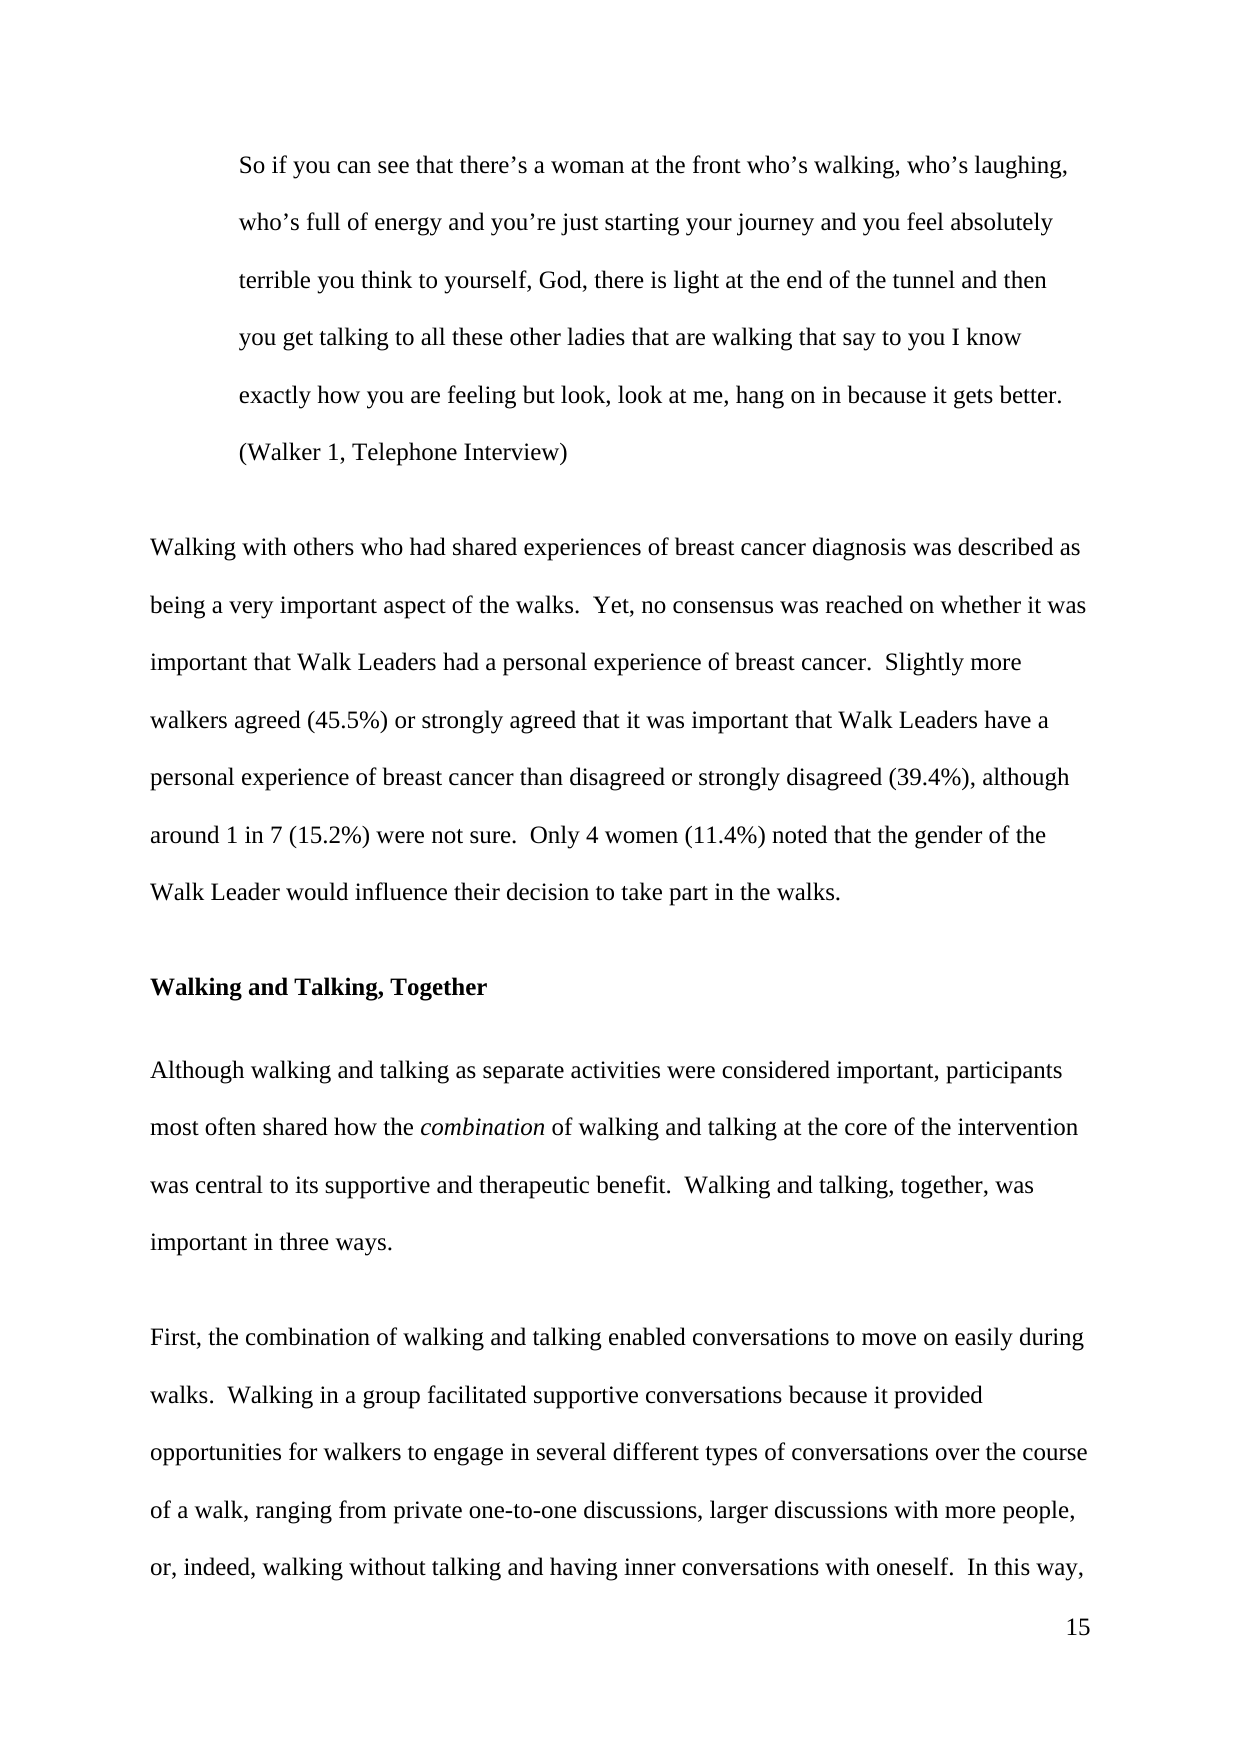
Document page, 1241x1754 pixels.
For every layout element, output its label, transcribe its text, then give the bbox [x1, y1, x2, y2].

text Walking with others who had shared experiences of breast cancer diagnosis was described as being a very important aspect of the walks. Yet, no consensus was reached on whether it was important that Walk Leaders had a personal experience of breast cancer. Slightly more walkers agreed (45.5%) or strongly agreed that it was important that Walk Leaders have a personal experience of breast cancer than disagreed or strongly disagreed (39.4%), although around 1 in 7 (15.2%) were not sure. Only 4 women (11.4%) noted that the gender of the Walk Leader would influence their decision to take part in the walks. [150, 532, 1090, 906]
subtitle Walking and Talking, Together [150, 972, 1090, 1001]
text So if you can see that there’s a woman at the front who’s walking, who’s laughing, who’s full of energy and you’re just starting your journey and you feel absolutely terrible you think to yourself, God, there is light at the end of the tunnel and then you get talking to all these other ladies that are walking that say to you I know exactly how you are feeling but look, look at me, hang on in because it gets better. (Walker 1, Telephone Interview) [239, 150, 1090, 466]
text Although walking and talking as separate activities were considered important, participants most often shared how the combination of walking and talking at the core of the intervention was central to its supportive and therapeutic benefit. Walking and talking, together, was important in three ways. [150, 1055, 1090, 1256]
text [150, 1322, 1090, 1581]
